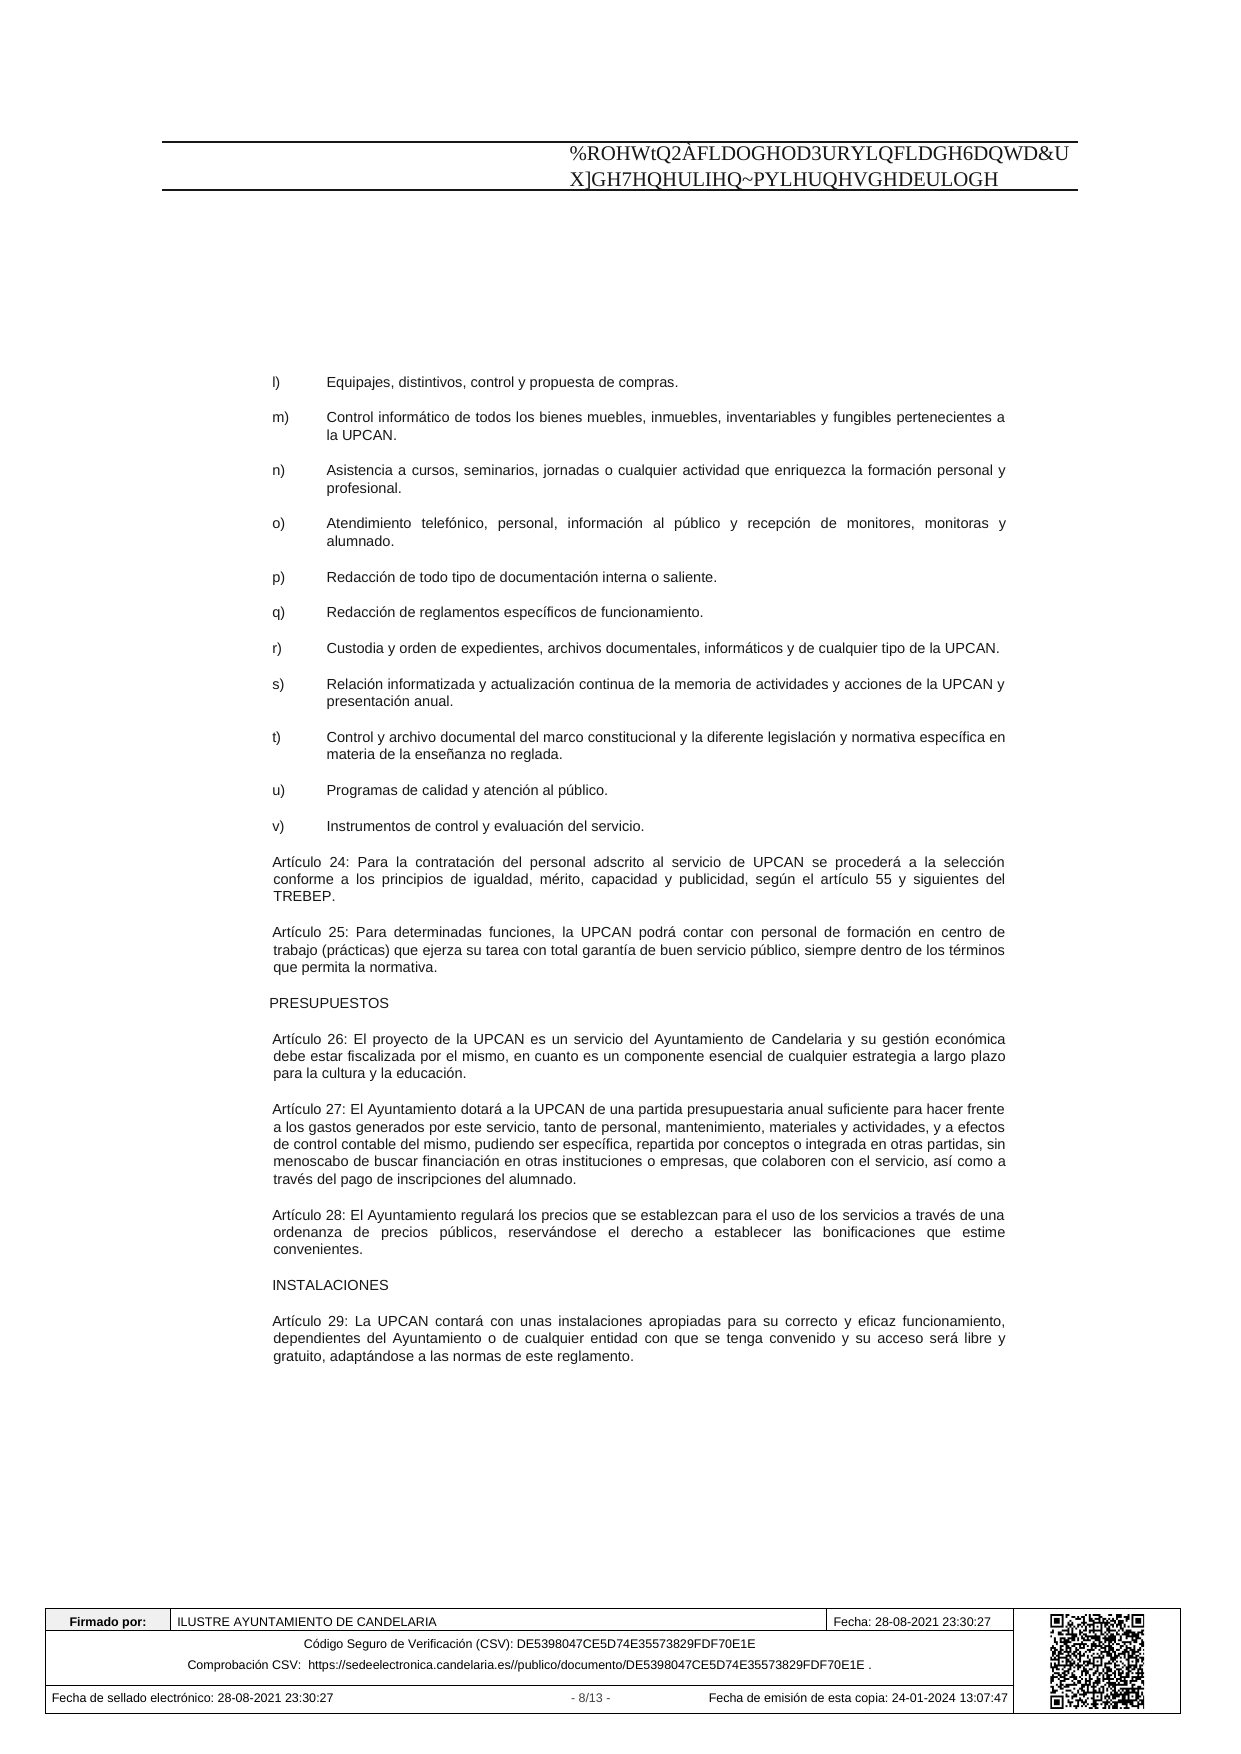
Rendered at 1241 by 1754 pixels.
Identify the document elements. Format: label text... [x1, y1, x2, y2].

list Relación informatizada y actualización continua de la memoria de actividades y acciones de la UPCAN y presentación anual. [272, 676, 1007, 710]
list Control informático de todos los bienes muebles, inmuebles, inventariables y fungibles pertenecientes a la UPCAN. [272, 409, 1007, 443]
list Equipajes, distintivos, control y propuesta de compras. [272, 373, 1007, 390]
list Instrumentos de control y evaluación del servicio. [272, 817, 1007, 834]
text Artículo 25: Para determinadas funciones, la UPCAN podrá contar con personal de formación en centro de trabajo (prácticas) que ejerza su tarea con total garantía de buen servicio público, siempre dentro de los términos que permita la normativa. [272, 924, 1007, 975]
list Asistencia a cursos, seminarios, jornadas o cualquier actividad que enriquezca la formación personal y profesional. [272, 462, 1007, 496]
list Custodia y orden de expedientes, archivos documentales, informáticos y de cualquier tipo de la UPCAN. [272, 640, 1007, 657]
list Redacción de reglamentos específicos de funcionamiento. [272, 604, 1007, 621]
list Control y archivo documental del marco constitucional y la diferente legislación y normativa específica en materia de la enseñanza no reglada. [272, 729, 1007, 763]
list Redacción de todo tipo de documentación interna o saliente. [272, 568, 1007, 585]
text INSTALACIONES [272, 1277, 1007, 1293]
picture [1050, 1614, 1145, 1709]
text Artículo 26: El proyecto de la UPCAN es un servicio del Ayuntamiento de Candelaria y su gestión económica debe estar fiscalizada por el mismo, en cuanto es un componente esencial de cualquier estrategia a largo plazo para la cultura y la educación. [272, 1030, 1007, 1082]
text Artículo 24: Para la contratación del personal adscrito al servicio de UPCAN se procederá a la selección conforme a los principios de igualdad, mérito, capacidad y publicidad, según el artículo 55 y siguientes del TREBEP. [272, 853, 1007, 905]
list Programas de calidad y atención al público. [272, 782, 1007, 798]
text Artículo 29: La UPCAN contará con unas instalaciones apropiadas para su correcto y eficaz funcionamiento, dependientes del Ayuntamiento o de cualquier entidad con que se tenga convenido y su acceso será libre y gratuito, adaptándose a las normas de este reglamento. [272, 1312, 1007, 1364]
list Atendimiento telefónico, personal, información al público y recepción de monitores, monitoras y alumnado. [272, 515, 1007, 549]
text Artículo 27: El Ayuntamiento dotará a la UPCAN de una partida presupuestaria anual suficiente para hacer frente a los gastos generados por este servicio, tanto de personal, mantenimiento, materiales y actividades, y a efectos de control contable del mismo, pudiendo ser específica, repartida por conceptos o integrada en otras partidas, sin menoscabo de buscar financiación en otras instituciones o empresas, que colaboren con el servicio, así como a través del pago de inscripciones del alumnado. [272, 1101, 1007, 1187]
text PRESUPUESTOS [162, 994, 1078, 1011]
text Artículo 28: El Ayuntamiento regulará los precios que se establezcan para el uso de los servicios a través de una ordenanza de precios públicos, reservándose el derecho a establecer las bonificaciones que estime convenientes. [272, 1206, 1007, 1258]
